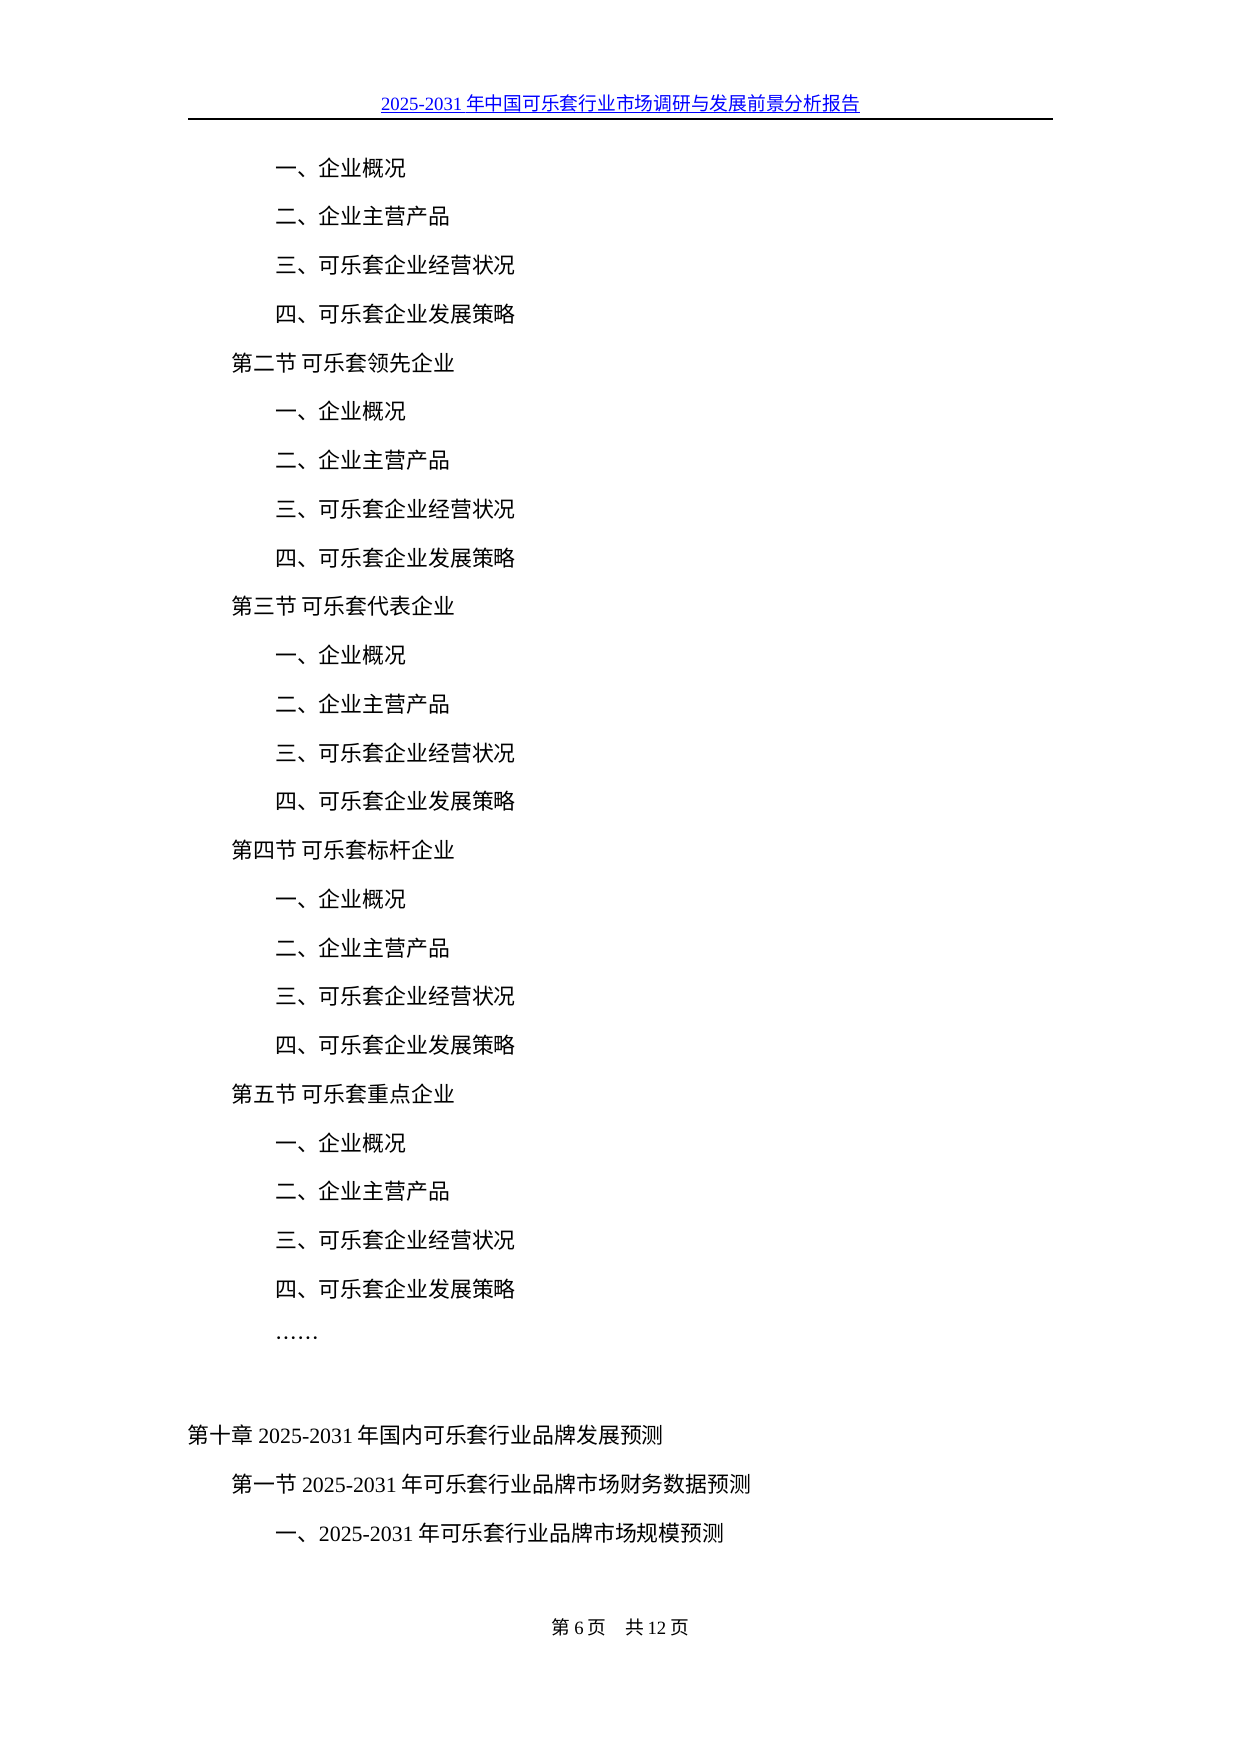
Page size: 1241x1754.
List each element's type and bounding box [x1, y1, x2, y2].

text [187, 150, 1053, 1548]
